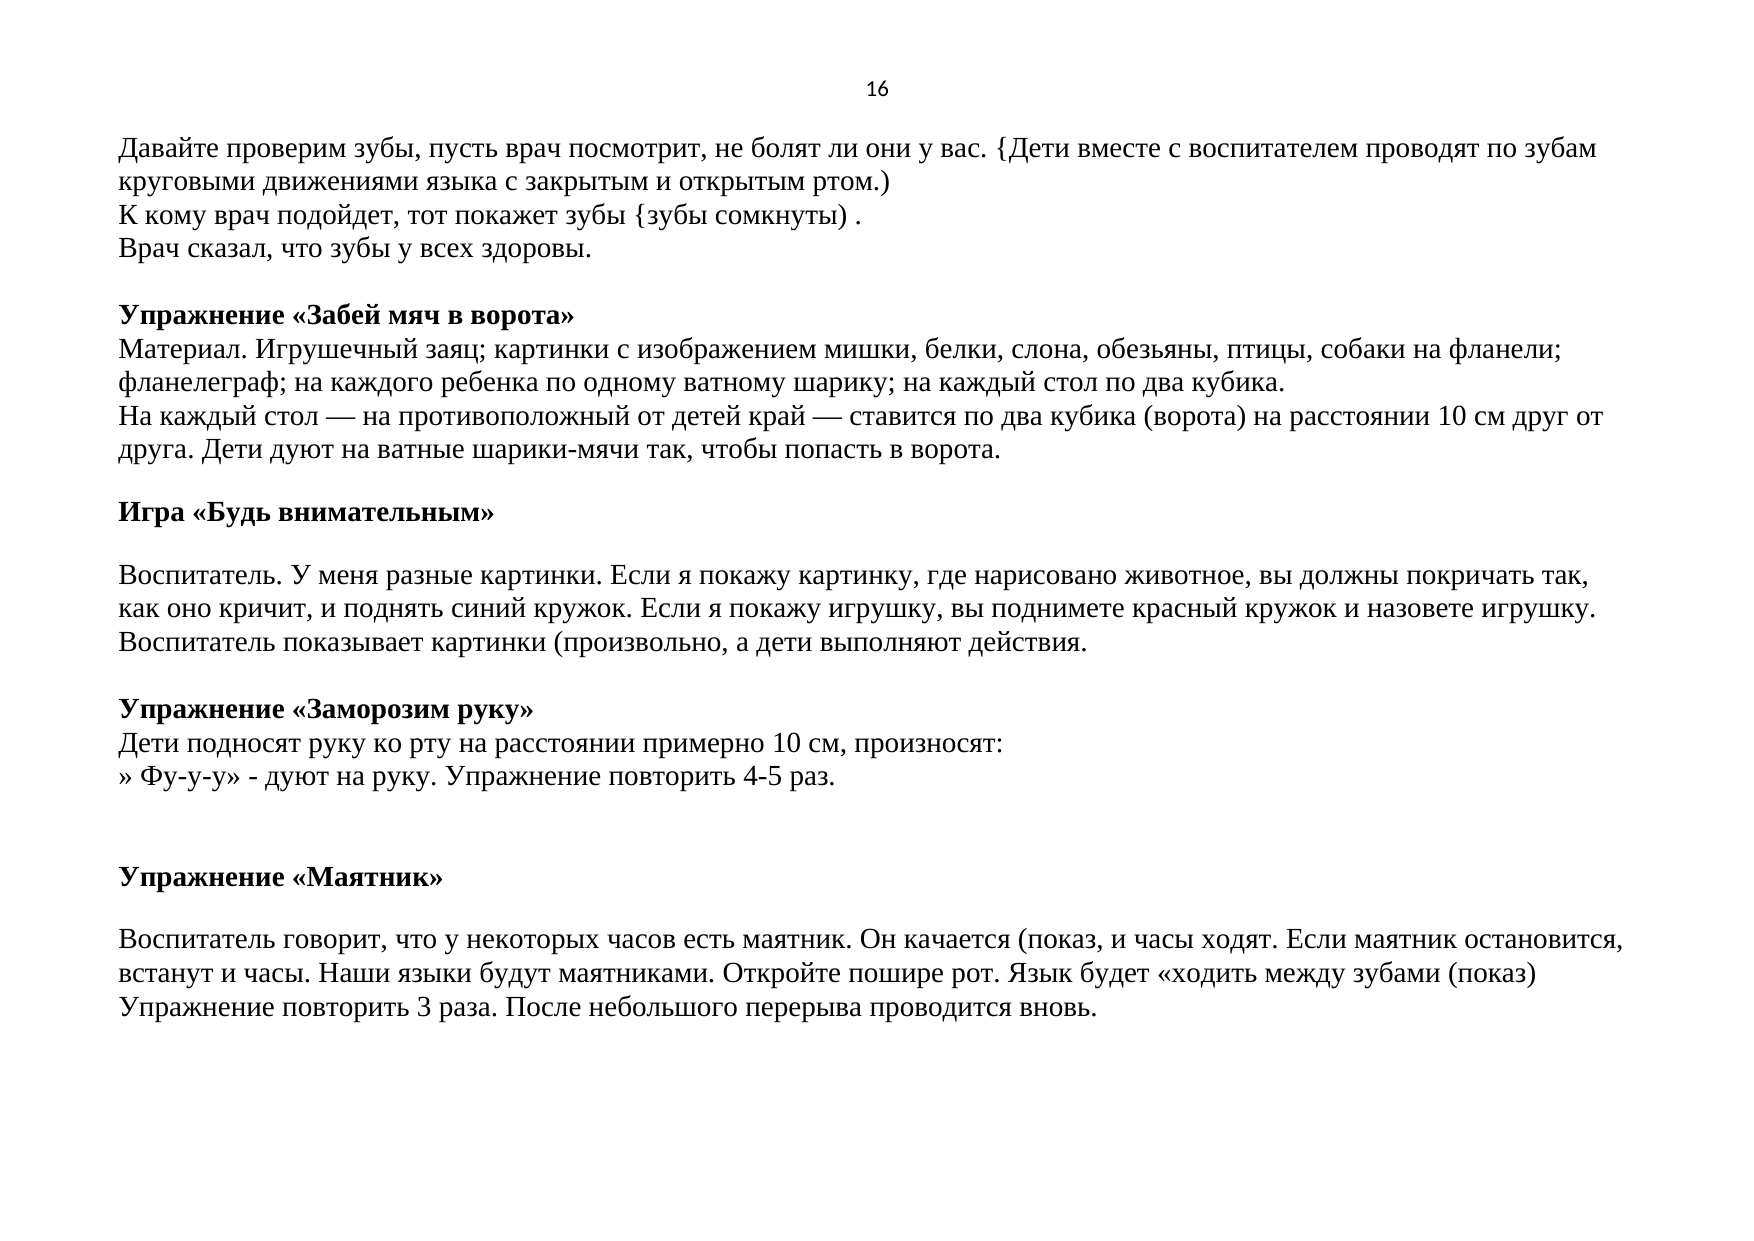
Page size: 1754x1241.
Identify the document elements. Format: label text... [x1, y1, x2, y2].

text Упражнение «Маятник» [118, 859, 1636, 892]
text Воспитатель. У меня разные картинки. Если я покажу картинку, где нарисовано животное, вы должны покричать так, как оно кричит, и поднять синий кружок. Если я покажу игрушку, вы поднимете красный кружок и назовете игрушку. [118, 557, 1636, 624]
text » Фу-у-у» - дуют на руку. Упражнение повторить 4-5 раз. [118, 758, 1636, 792]
text Воспитатель показывает картинки (произвольно, а дети выполняют действия. [118, 624, 1636, 658]
text Врач сказал, что зубы у всех здоровы. [118, 230, 1636, 264]
text Давайте проверим зубы, пусть врач посмотрит, не болят ли они у вас. {Дети вместе с воспитателем проводят по зубам круговыми движениями языка с закрытым и открытым ртом.) [118, 130, 1636, 197]
text Дети подносят руку ко рту на расстоянии примерно 10 см, произносят: [118, 725, 1636, 758]
text Игра «Будь внимательным» [118, 494, 1636, 528]
text Упражнение «Заморозим руку» [118, 691, 1636, 725]
text Упражнение «Забей мяч в ворота» [118, 297, 1636, 331]
text На каждый стол — на противоположный от детей край — ставится по два кубика (ворота) на расстоянии 10 см друг от друга. Дети дуют на ватные шарики-мячи так, чтобы попасть в ворота. [118, 398, 1636, 465]
text Воспитатель говорит, что у некоторых часов есть маятник. Он качается (показ, и часы ходят. Если маятник остановится, встанут и часы. Наши языки будут маятниками. Откройте пошире рот. Язык будет «ходить между зубами (показ) Упражнение повторить 3 раза. После небольшого перерыва проводится вновь. [118, 922, 1636, 1022]
text Материал. Игрушечный заяц; картинки с изображением мишки, белки, слона, обезьяны, птицы, собаки на фланели; фланелеграф; на каждого ребенка по одному ватному шарику; на каждый стол по два кубика. [118, 331, 1636, 398]
text К кому врач подойдет, тот покажет зубы {зубы сомкнуты) . [118, 197, 1636, 230]
